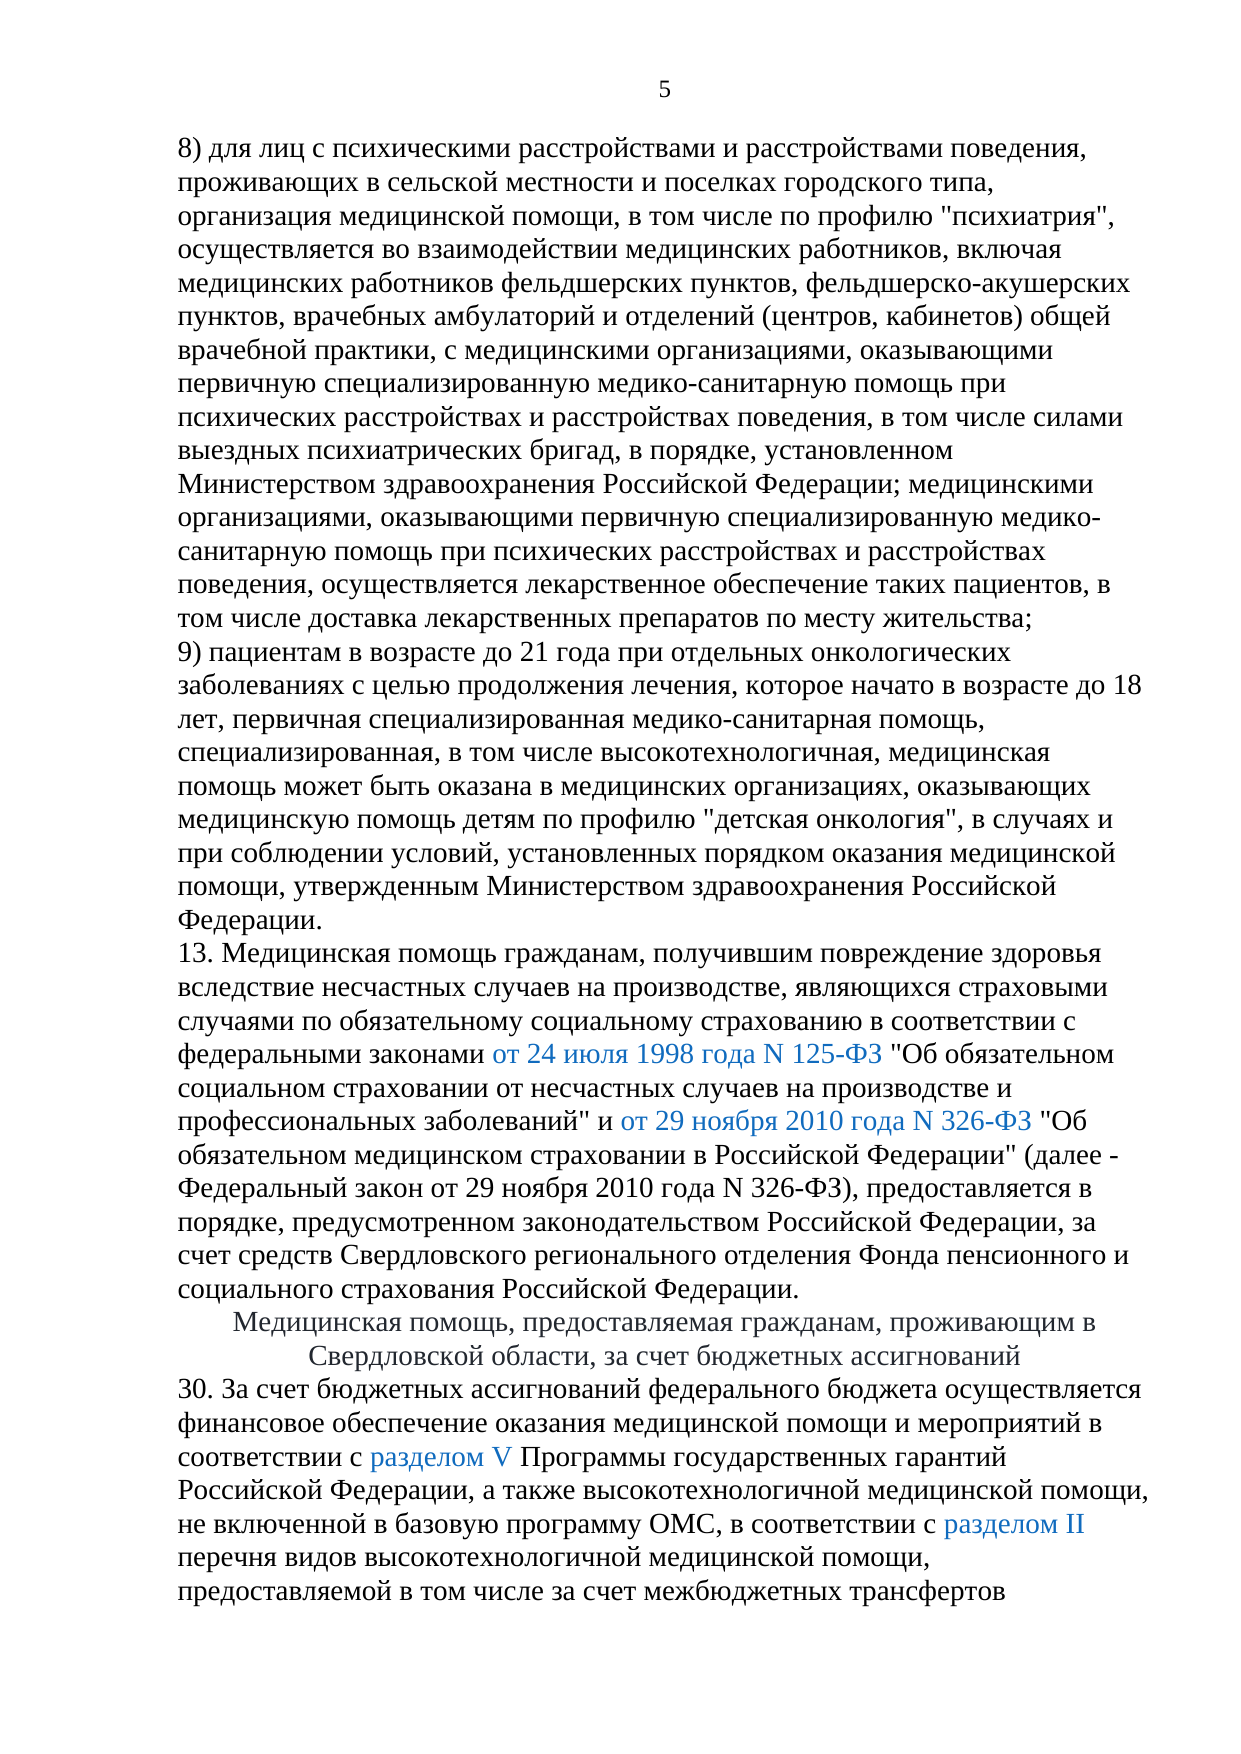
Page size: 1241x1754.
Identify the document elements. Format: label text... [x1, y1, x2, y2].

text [177, 1372, 1152, 1606]
text Медицинская помощь, предоставляемая гражданам, проживающим в Свердловской области, за счет бюджетных ассигнований [177, 1304, 1152, 1372]
text 8) для лиц с психическими расстройствами и расстройствами поведения, проживающих в сельской местности и поселках городского типа, организация медицинской помощи, в том числе по профилю "психиатрия", осуществляется во взаимодействии медицинских работников, включая медицинских работников фельдшерских пунктов, фельдшерско-акушерских пунктов, врачебных амбулаторий и отделений (центров, кабинетов) общей врачебной практики, с медицинскими организациями, оказывающими первичную специализированную медико-санитарную помощь при психических расстройствах и расстройствах поведения, в том числе силами выездных психиатрических бригад, в порядке, установленном Министерством здравоохранения Российской Федерации; медицинскими организациями, оказывающими первичную специализированную медико-санитарную помощь при психических расстройствах и расстройствах поведения, осуществляется лекарственное обеспечение таких пациентов, в том числе доставка лекарственных препаратов по месту жительства; [177, 131, 1152, 634]
text 9) пациентам в возрасте до 21 года при отдельных онкологических заболеваниях с целью продолжения лечения, которое начато в возрасте до 18 лет, первичная специализированная медико-санитарная помощь, специализированная, в том числе высокотехнологичная, медицинская помощь может быть оказана в медицинских организациях, оказывающих медицинскую помощь детям по профилю "детская онкология", в случаях и при соблюдении условий, установленных порядком оказания медицинской помощи, утвержденным Министерством здравоохранения Российской Федерации. [177, 634, 1152, 936]
text 13. Медицинская помощь гражданам, получившим повреждение здоровья вследствие несчастных случаев на производстве, являющихся страховыми случаями по обязательному социальному страхованию в соответствии с федеральными законами от 24 июля 1998 года N 125-ФЗ "Об обязательном социальном страховании от несчастных случаев на производстве и профессиональных заболеваний" и от 29 ноября 2010 года N 326-ФЗ "Об обязательном медицинском страховании в Российской Федерации" (далее - Федеральный закон от 29 ноября 2010 года N 326-ФЗ), предоставляется в порядке, предусмотренном законодательством Российской Федерации, за счет средств Свердловского регионального отделения Фонда пенсионного и социального страхования Российской Федерации. [177, 936, 1152, 1304]
